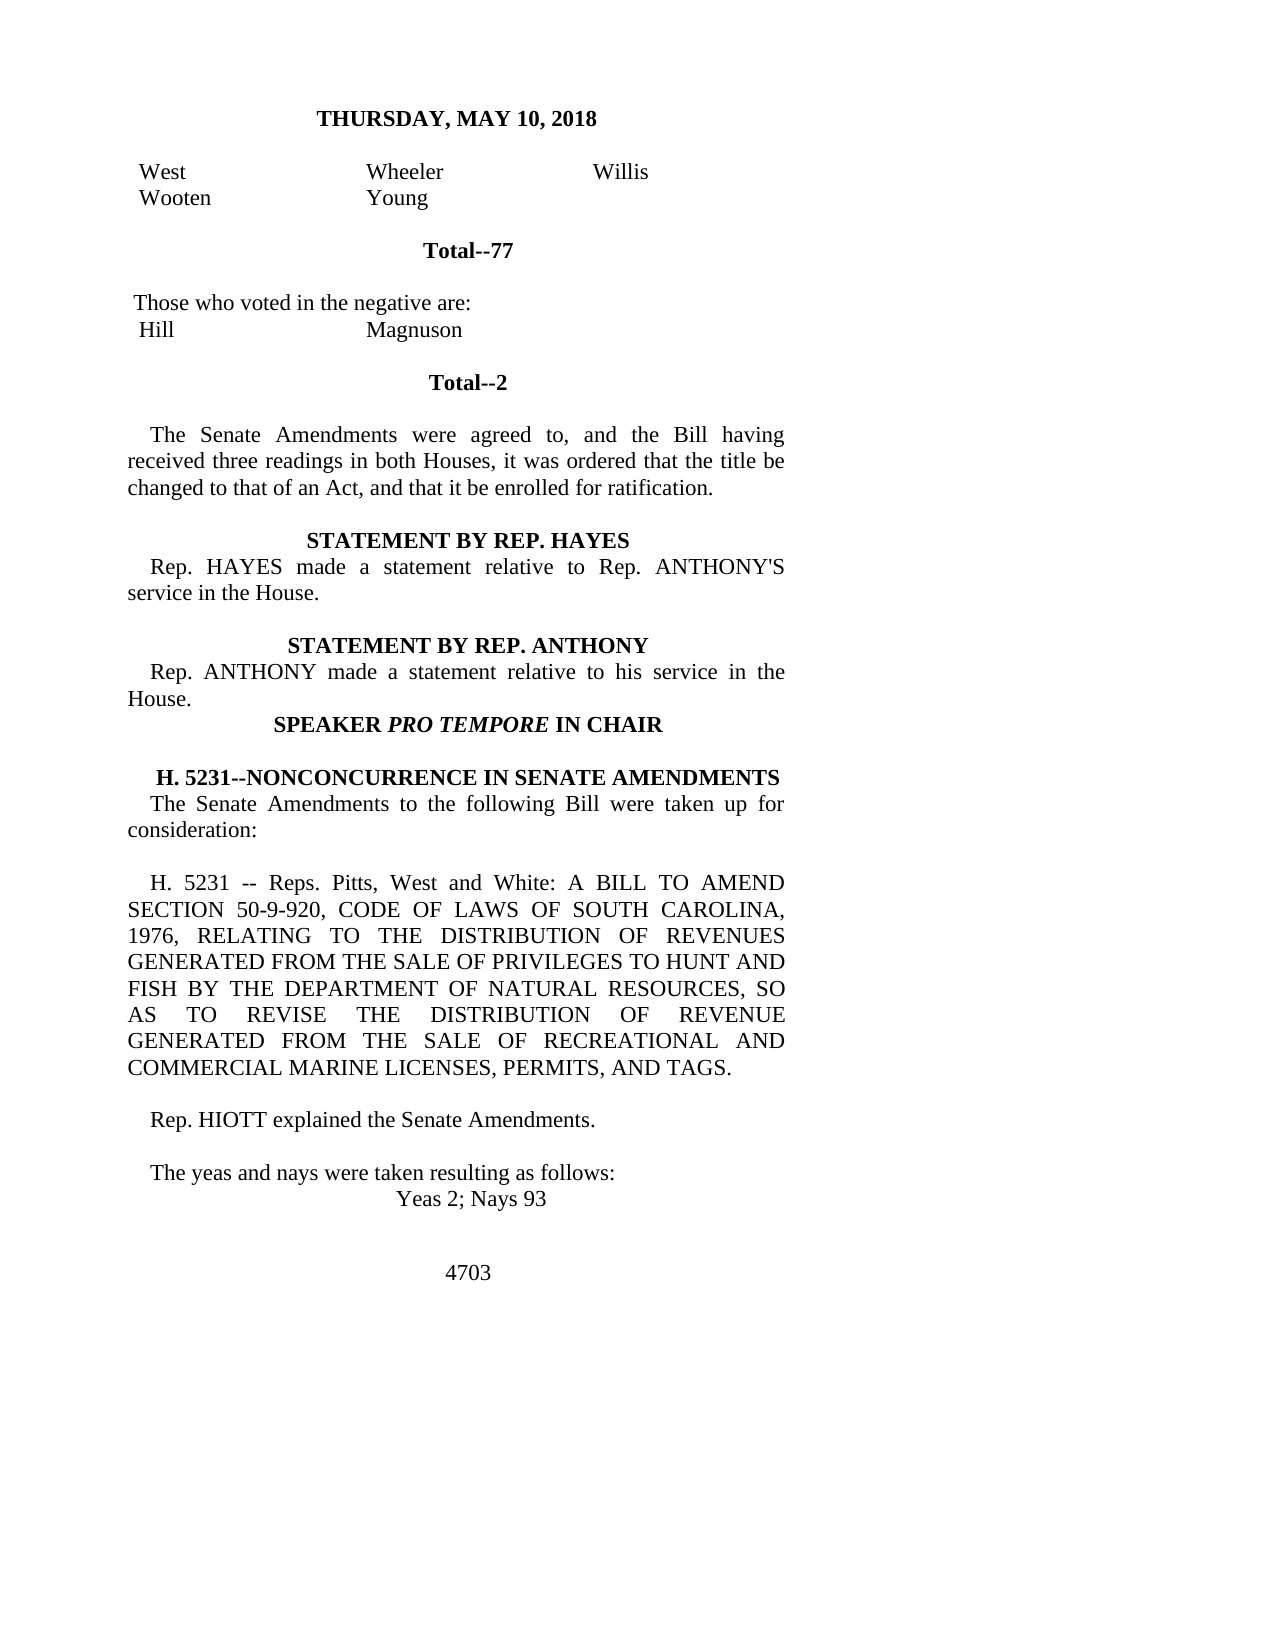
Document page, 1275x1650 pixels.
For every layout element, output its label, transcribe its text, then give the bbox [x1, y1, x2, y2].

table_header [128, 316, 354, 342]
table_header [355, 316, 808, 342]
text Total--77 [127, 237, 786, 263]
text The Senate Amendments were agreed to, and the Bill having received three readings in both Houses, it was ordered that the title be changed to that of an Act, and that it be enrolled for ratification. [127, 421, 786, 500]
text Rep. HIOTT explained the Senate Amendments. [127, 1106, 786, 1133]
text Rep. ANTHONY made a statement relative to his service in the House. [127, 658, 786, 711]
text STATEMENT BY REP. HAYES [127, 527, 786, 553]
text H. 5231 -- Reps. Pitts, West and White: A BILL TO AMEND SECTION 50-9-920, CODE OF LAWS OF SOUTH CAROLINA, 1976, RELATING TO THE DISTRIBUTION OF REVENUES GENERATED FROM THE SALE OF PRIVILEGES TO HUNT AND FISH BY THE DEPARTMENT OF NATURAL RESOURCES, SO AS TO REVISE THE DISTRIBUTION OF REVENUE GENERATED FROM THE SALE OF RECREATIONAL AND COMMERCIAL MARINE LICENSES, PERMITS, AND TAGS. [127, 869, 786, 1080]
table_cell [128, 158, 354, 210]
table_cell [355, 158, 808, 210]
text STATEMENT BY REP. ANTHONY [127, 632, 786, 658]
text H. 5231--NONCONCURRENCE IN SENATE AMENDMENTS [127, 764, 786, 790]
text SPEAKER PRO TEMPORE IN CHAIR [127, 711, 786, 737]
text The Senate Amendments to the following Bill were taken up for consideration: [127, 790, 786, 843]
text Rep. HAYES made a statement relative to Rep. ANTHONY'S service in the House. [127, 553, 786, 606]
text Those who voted in the negative are: [127, 289, 786, 316]
text The yeas and nays were taken resulting as follows: [127, 1159, 786, 1186]
text Yeas 2; Nays 93 [127, 1186, 786, 1212]
text Total--2 [127, 368, 786, 395]
